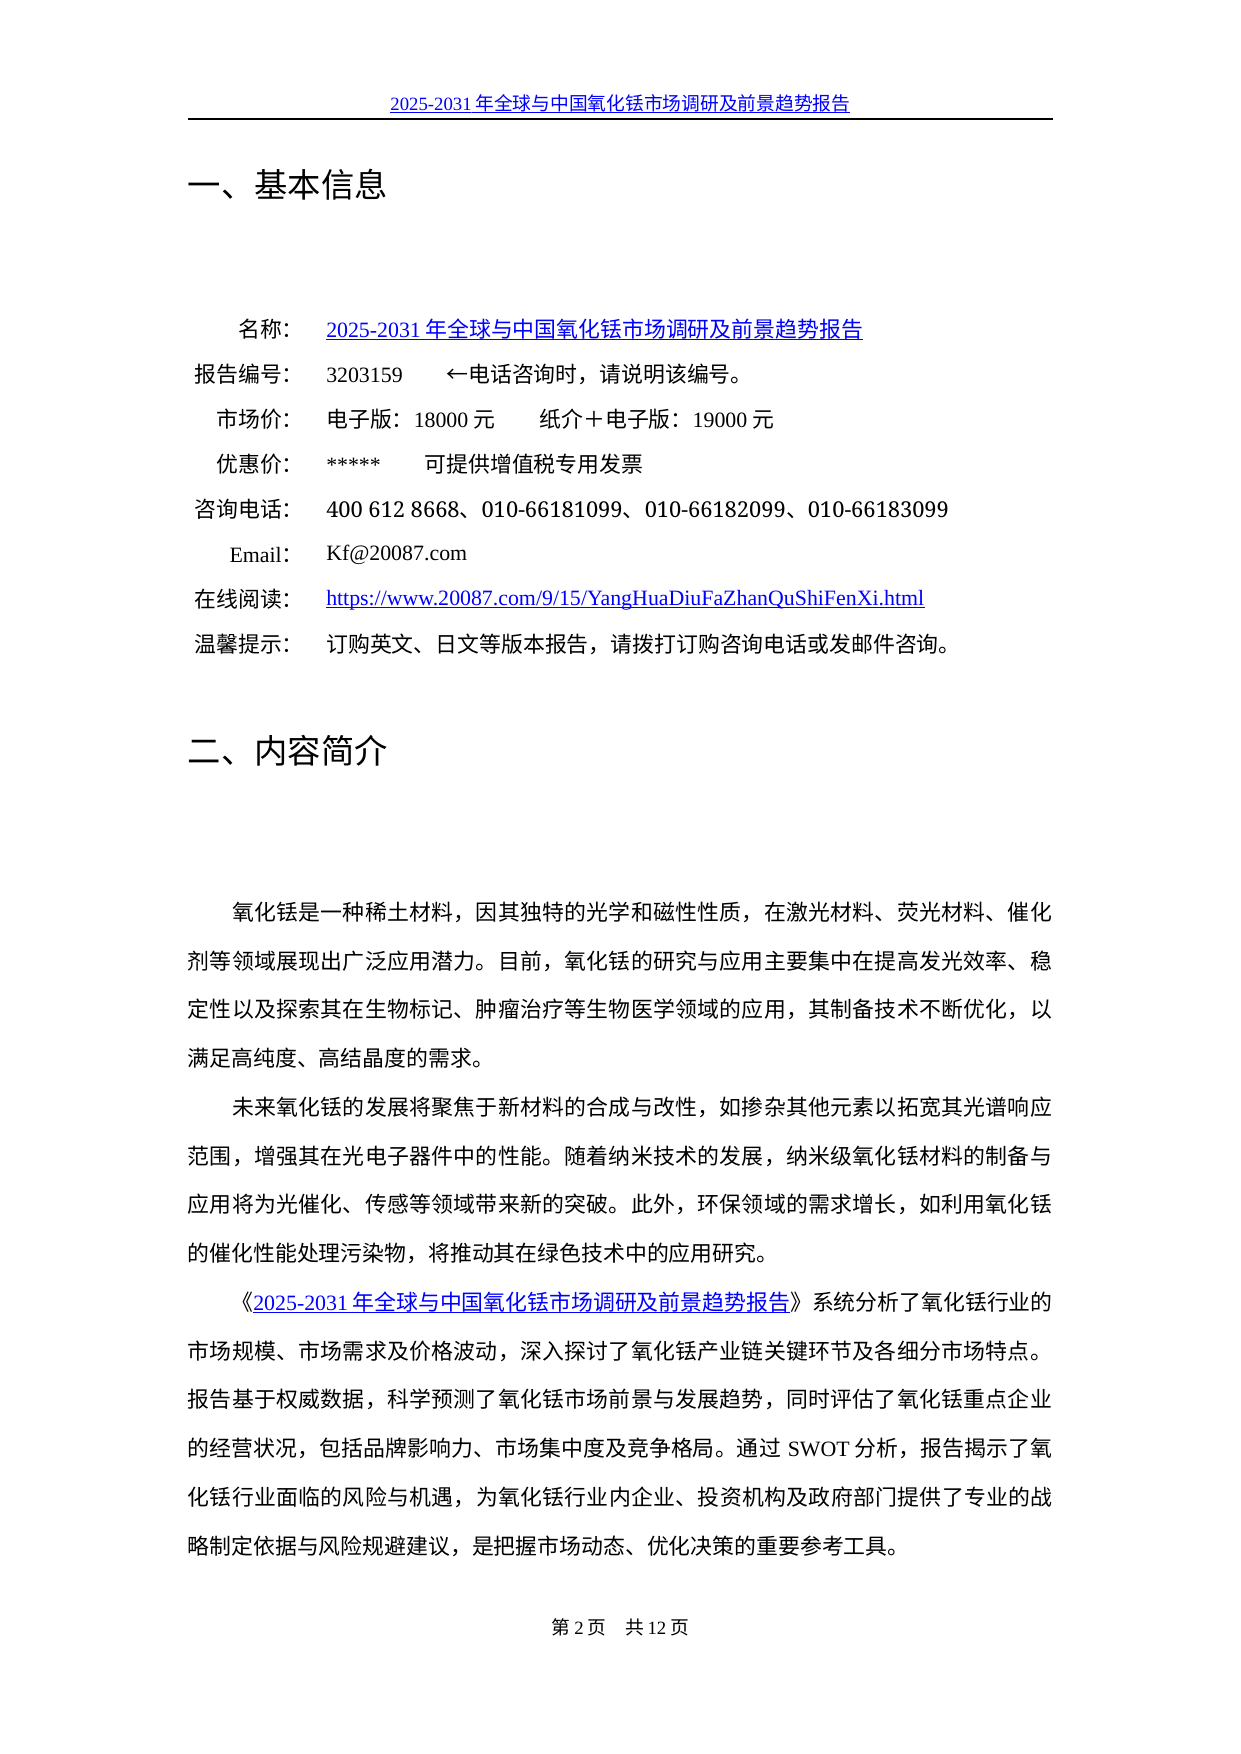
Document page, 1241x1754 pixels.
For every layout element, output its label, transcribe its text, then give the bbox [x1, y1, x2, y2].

title 二、内容简介 [187, 717, 1053, 782]
table_cell 报告编号： [167, 357, 315, 402]
table_cell 咨询电话： [167, 492, 315, 537]
table_header 名称： [167, 312, 315, 357]
table_cell 3203159 ←电话咨询时，请说明该编号。 [315, 357, 1073, 402]
table_cell Kf@20087.com [315, 537, 1073, 582]
table_cell 订购英文、日文等版本报告，请拨打订购咨询电话或发邮件咨询。 [315, 627, 1073, 672]
table_cell 400 612 8668、010-66181099、010-66182099、010-66183099 [315, 492, 1073, 537]
table_cell ***** 可提供增值税专用发票 [315, 447, 1073, 492]
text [187, 894, 1053, 1561]
table_cell [315, 582, 1073, 627]
table_cell 市场价： [167, 402, 315, 447]
table_cell 优惠价： [167, 447, 315, 492]
table_cell 在线阅读： [167, 582, 315, 627]
table_cell 温馨提示： [167, 627, 315, 672]
table_cell Email： [167, 537, 315, 582]
table_cell 电子版：18000 元 纸介＋电子版：19000 元 [315, 402, 1073, 447]
title 一、基本信息 [187, 150, 1053, 215]
table_header 2025-2031年全球与中国氧化铥市场调研及前景趋势报告 [315, 312, 1073, 357]
